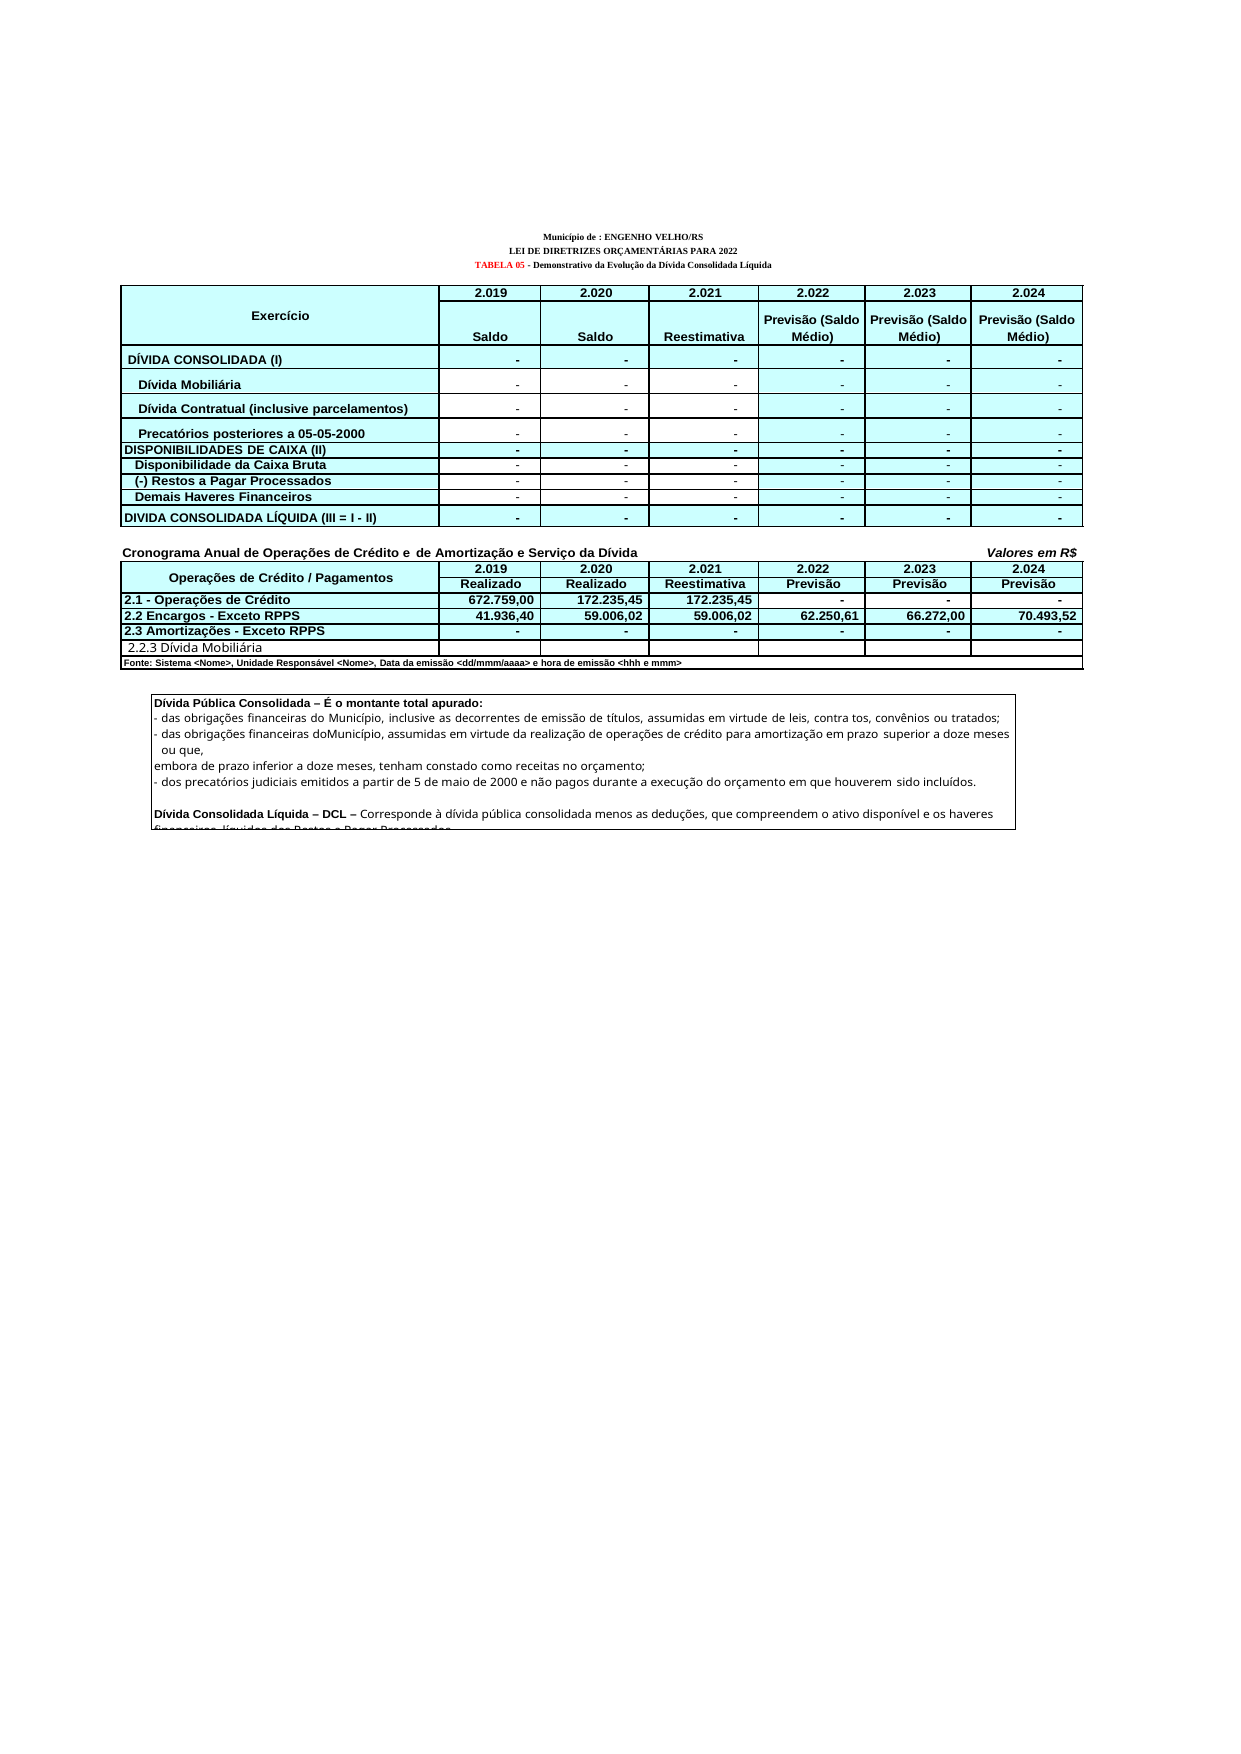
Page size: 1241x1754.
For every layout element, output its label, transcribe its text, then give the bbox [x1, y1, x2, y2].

table_cell [650, 641, 758, 655]
table_cell Reestimativa [650, 578, 758, 592]
table_header 2.021 [650, 286, 758, 300]
table_header Exercício [122, 286, 438, 344]
table_cell - [541, 625, 648, 639]
table_cell - [541, 506, 648, 526]
table_cell - [650, 346, 758, 368]
table_cell - [440, 506, 540, 526]
table_cell Dívida Contratual (inclusive parcelamentos) [122, 394, 438, 417]
table_cell - [650, 443, 758, 457]
table_cell - [866, 443, 970, 457]
table_cell - [541, 394, 648, 417]
table_cell - [650, 394, 758, 417]
table_cell Previsão (Saldo Médio) [866, 302, 970, 344]
table_cell Realizado [541, 578, 648, 592]
table_cell Previsão [759, 578, 864, 592]
table_header Operações de Crédito / Pagamentos [122, 562, 438, 592]
table_cell 70.493,52 [972, 609, 1082, 623]
table_cell - [866, 625, 970, 639]
table_cell [866, 641, 970, 655]
table_cell - [759, 394, 864, 417]
table_cell DÍVIDA CONSOLIDADA (I) [122, 346, 438, 368]
table_header 2.024 [972, 562, 1082, 576]
table_cell - [866, 594, 970, 608]
table_header 2.020 [541, 562, 648, 576]
table_cell - [541, 490, 648, 504]
table_cell - [759, 490, 864, 504]
table_cell - [972, 443, 1082, 457]
table_header 2.024 [972, 286, 1082, 300]
table_cell 59.006,02 [541, 609, 648, 623]
table_cell - [866, 394, 970, 417]
table_cell - [866, 346, 970, 368]
table_cell Demais Haveres Financeiros [122, 490, 438, 504]
table_cell - [440, 394, 540, 417]
table_cell - [541, 419, 648, 442]
table_cell - [759, 506, 864, 526]
table_cell Previsão (Saldo Médio) [972, 302, 1082, 344]
table_cell 2.1 - Operações de Crédito [122, 594, 438, 608]
table_cell 59.006,02 [650, 609, 758, 623]
table_cell 172.235,45 [650, 594, 758, 608]
table_cell - [759, 419, 864, 442]
table_cell 2.2.3 Dívida Mobiliária [122, 641, 438, 655]
table_cell Previsão [972, 578, 1082, 592]
table_header 2.023 [866, 562, 970, 576]
table_cell - [440, 490, 540, 504]
table_cell - [541, 369, 648, 392]
table_cell - [440, 346, 540, 368]
table_cell Saldo [541, 302, 648, 344]
table_header 2.023 [866, 286, 970, 300]
table_cell 172.235,45 [541, 594, 648, 608]
table_cell - [650, 369, 758, 392]
table_cell - [440, 459, 540, 473]
table_cell - [866, 419, 970, 442]
table_cell - [972, 394, 1082, 417]
table_header 2.021 [650, 562, 758, 576]
table_cell - [541, 459, 648, 473]
table_cell [541, 641, 648, 655]
table_cell 2.3 Amortizações - Exceto RPPS [122, 625, 438, 639]
table_cell [440, 641, 540, 655]
table_header 2.022 [759, 562, 864, 576]
table_cell - [972, 594, 1082, 608]
table_cell - [440, 475, 540, 488]
table_cell - [972, 459, 1082, 473]
table_cell - [759, 346, 864, 368]
table_cell - [759, 625, 864, 639]
table_cell - [972, 506, 1082, 526]
table_cell - [541, 475, 648, 488]
table_cell DISPONIBILIDADES DE CAIXA (II) [122, 443, 438, 457]
table_cell - [972, 475, 1082, 488]
table_cell - [866, 459, 970, 473]
table_cell 41.936,40 [440, 609, 540, 623]
table_cell 672.759,00 [440, 594, 540, 608]
table_cell - [650, 490, 758, 504]
table_cell - [759, 369, 864, 392]
table_cell - [650, 506, 758, 526]
table_cell - [759, 594, 864, 608]
table_cell Disponibilidade da Caixa Bruta [122, 459, 438, 473]
table_cell - [541, 346, 648, 368]
table_cell Precatórios posteriores a 05-05-2000 [122, 419, 438, 442]
table_cell - [759, 443, 864, 457]
table_cell (-) Restos a Pagar Processados [122, 475, 438, 488]
table_cell [759, 641, 864, 655]
table_cell - [440, 419, 540, 442]
table_cell Reestimativa [650, 302, 758, 344]
table_cell - [650, 625, 758, 639]
table_cell - [759, 459, 864, 473]
table_cell Saldo [440, 302, 540, 344]
table_cell - [759, 475, 864, 488]
text Cronograma Anual de Operações de Crédito e de Amortização e Serviço da Dívida Valores em R$ [122, 546, 1171, 560]
table_cell - [972, 369, 1082, 392]
table_cell 2.2 Encargos - Exceto RPPS [122, 609, 438, 623]
table_cell - [972, 346, 1082, 368]
table_cell 66.272,00 [866, 609, 970, 623]
table_cell - [440, 625, 540, 639]
table_cell - [541, 443, 648, 457]
table_cell [972, 641, 1082, 655]
table_cell - [650, 459, 758, 473]
table_header 2.022 [759, 286, 864, 300]
table_cell 62.250,61 [759, 609, 864, 623]
table_cell - [866, 475, 970, 488]
table_cell - [650, 419, 758, 442]
table_cell - [972, 625, 1082, 639]
table_cell - [440, 369, 540, 392]
table_cell - [972, 419, 1082, 442]
table_cell - [440, 443, 540, 457]
table_cell DIVIDA CONSOLIDADA LÍQUIDA (III = I - II) [122, 506, 438, 526]
table_cell - [866, 369, 970, 392]
table_cell Realizado [440, 578, 540, 592]
table_cell - [866, 506, 970, 526]
table_header 2.019 [440, 562, 540, 576]
table_cell - [866, 490, 970, 504]
table_header 2.019 [440, 286, 540, 300]
table_cell Dívida Mobiliária [122, 369, 438, 392]
table_cell Previsão (Saldo Médio) [759, 302, 864, 344]
table_cell Previsão [866, 578, 970, 592]
table_cell - [972, 490, 1082, 504]
table_cell - [650, 475, 758, 488]
table_header 2.020 [541, 286, 648, 300]
